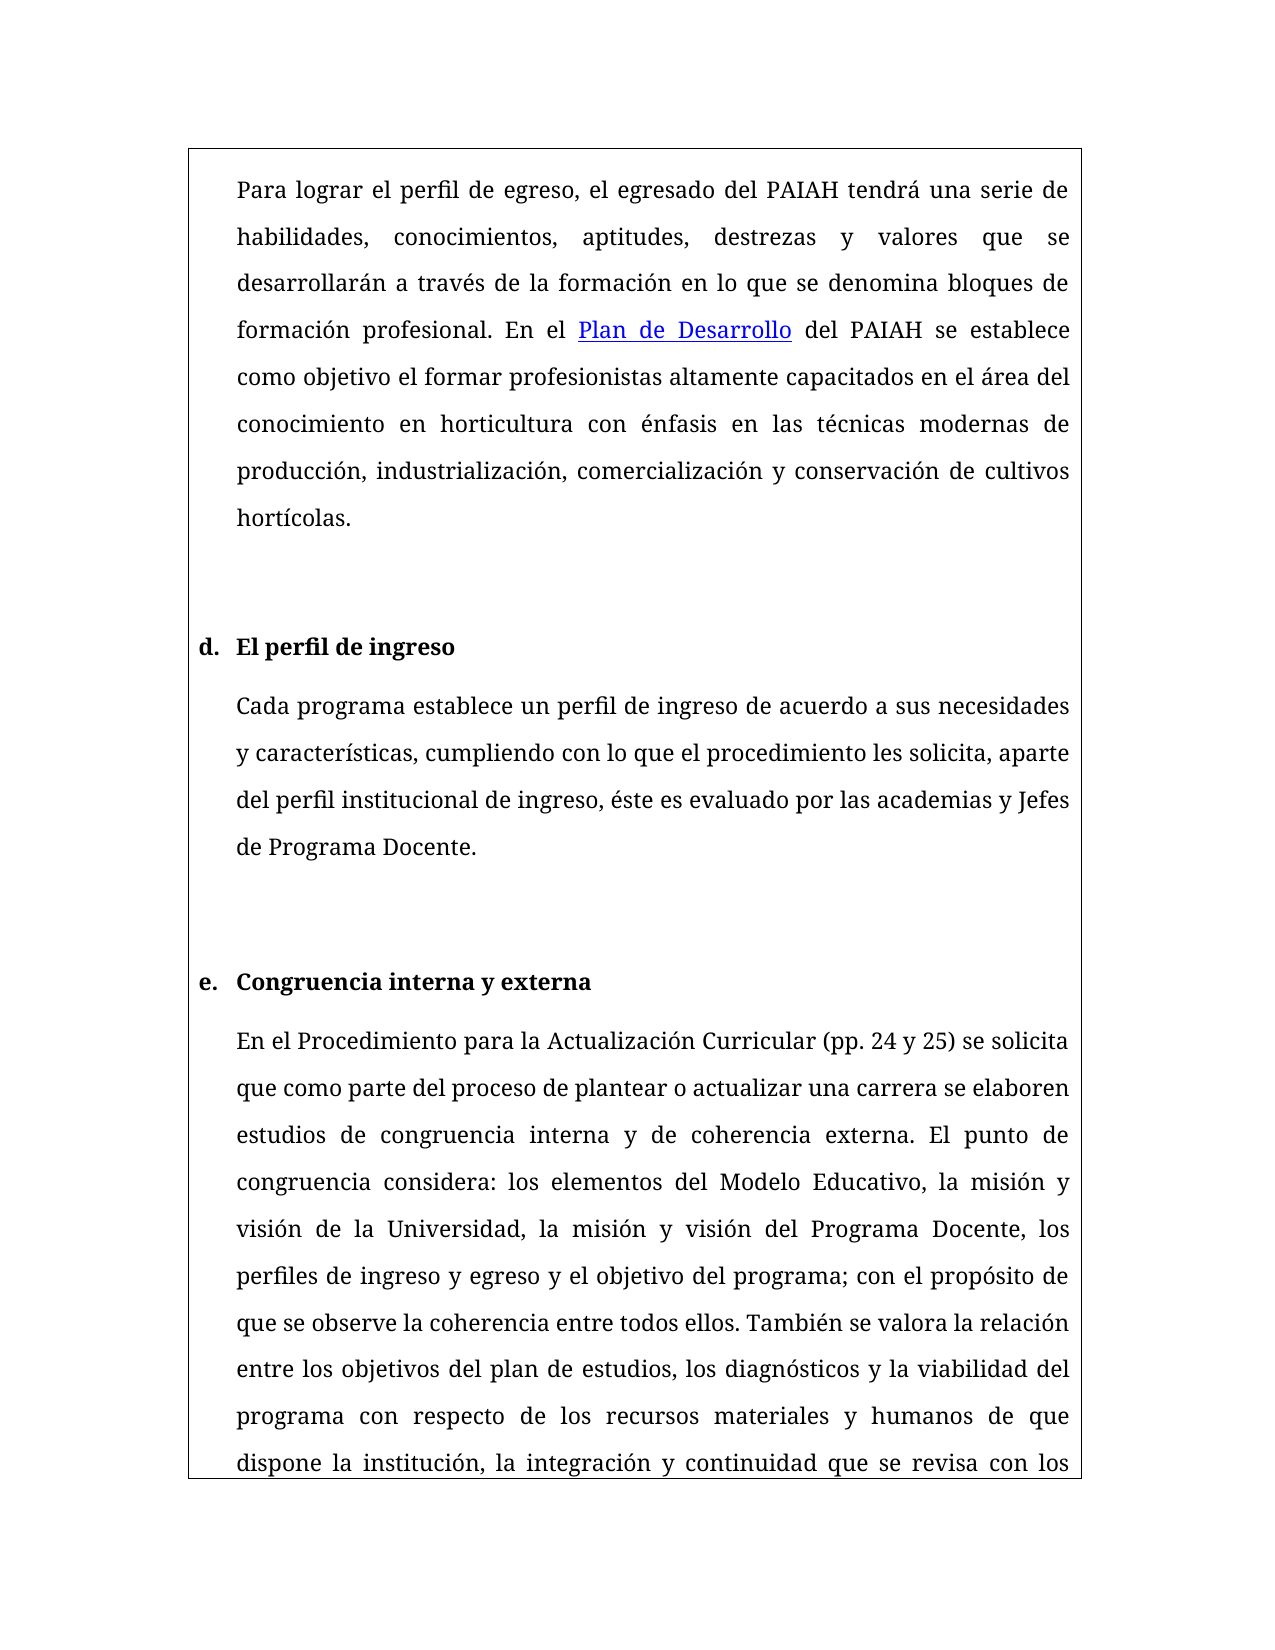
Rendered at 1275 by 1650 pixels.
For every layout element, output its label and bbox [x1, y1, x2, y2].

table_cell [189, 149, 1081, 1478]
